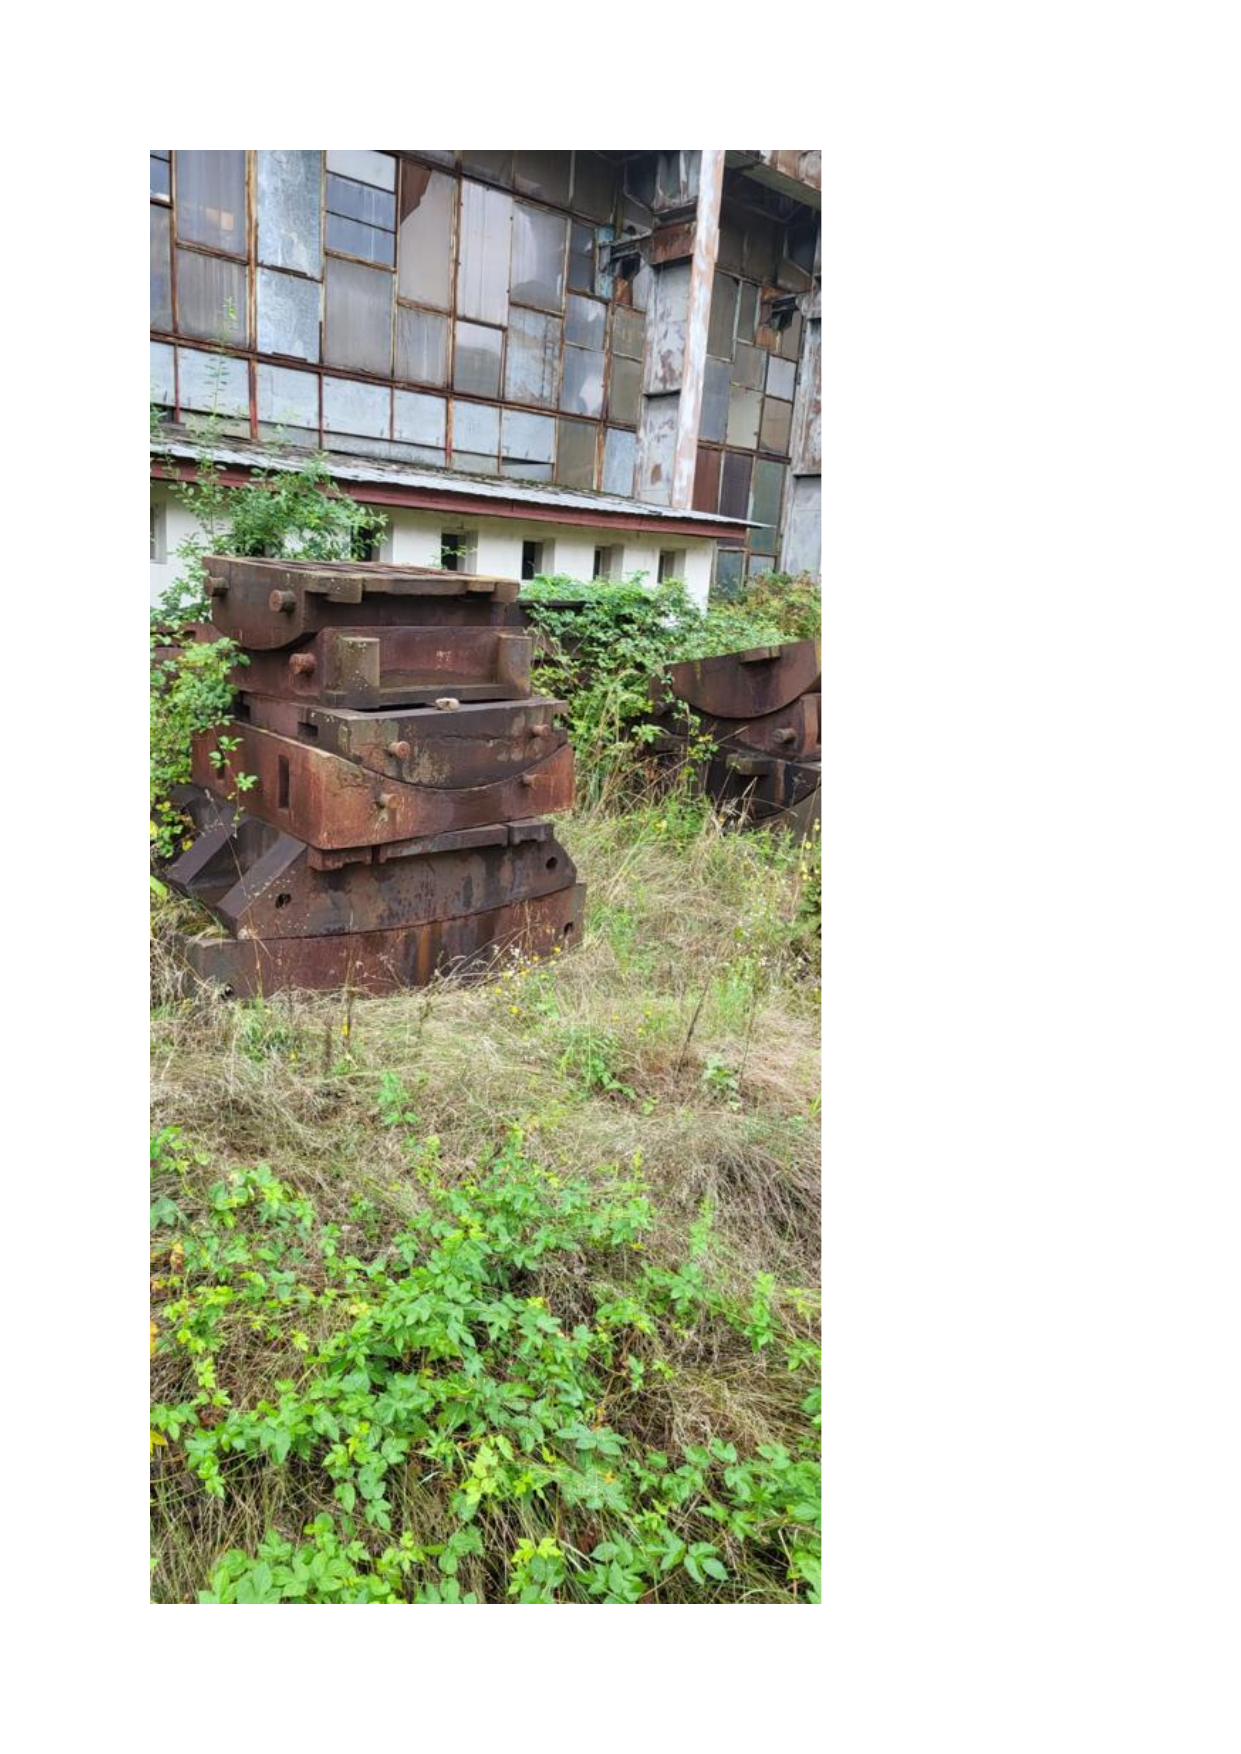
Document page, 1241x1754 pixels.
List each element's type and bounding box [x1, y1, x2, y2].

picture [150, 150, 822, 1604]
